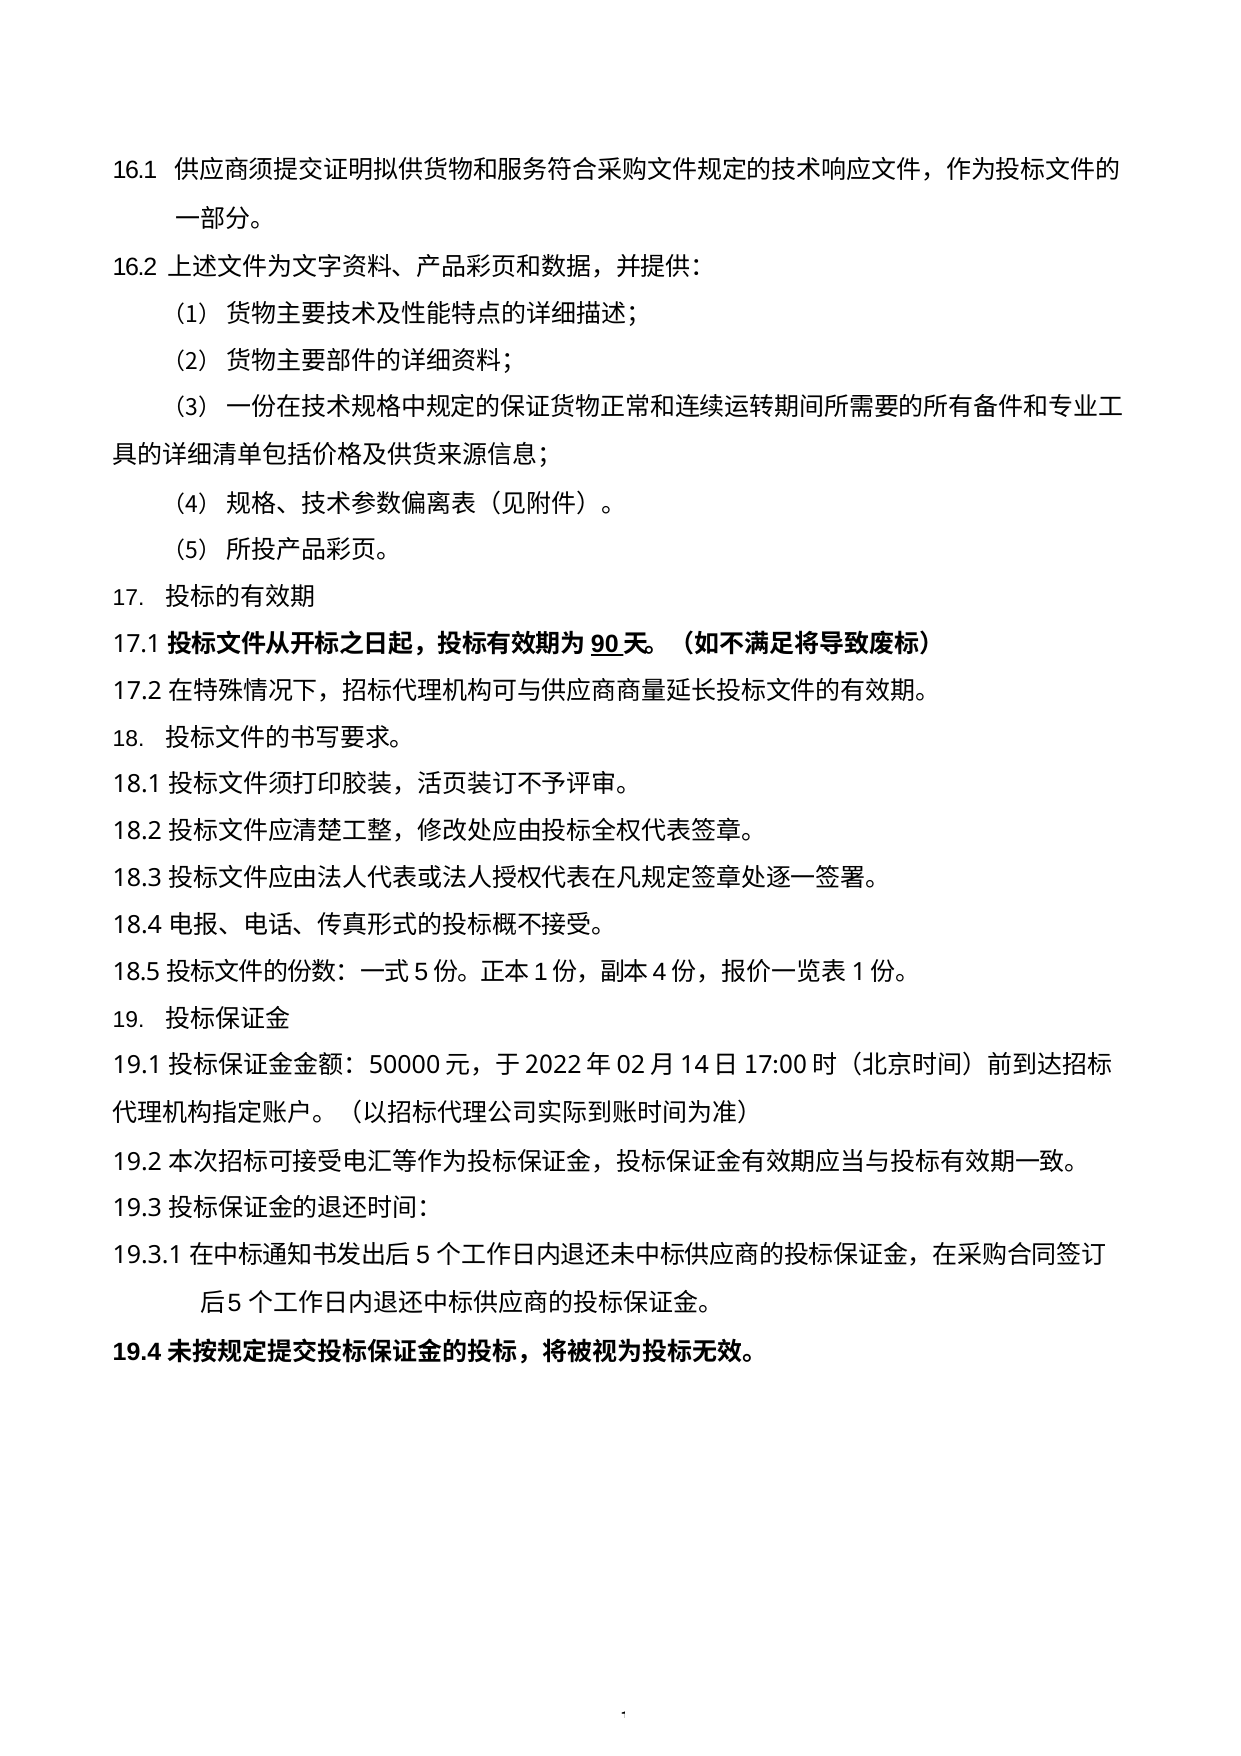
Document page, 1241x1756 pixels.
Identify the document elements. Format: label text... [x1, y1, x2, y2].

list 供应商须提交证明拟供货物和服务符合采购文件规定的技术响应文件，作为投标文件的一部分。 [112, 150, 1127, 234]
list 18.5 投标文件的份数：一式 5份。正本 1份，副本 4份，报价一览表1份。 [112, 951, 1157, 987]
list 18.3 投标文件应由法人代表或法人授权代表在凡规定签章处逐一签署。 [112, 858, 1157, 894]
list 18.2 投标文件应清楚工整，修改处应由投标全权代表签章。 [112, 811, 1157, 847]
list 18.4 电报、电话、传真形式的投标概不接受。 [112, 904, 1157, 941]
list 18.1 投标文件须打印胶装，活页装订不予评审。 [112, 764, 1157, 800]
text 19.3.1 在中标通知书发出后 5 个工作日内退还未中标供应商的投标保证金，在采购合同签订后 5 个工作日内退还中标供应商的投标保证金。 [112, 1235, 1128, 1319]
list 投标保证金 [112, 998, 1157, 1034]
list 19.3 投标保证金的退还时间： [112, 1188, 1157, 1224]
list 投标文件的书写要求。 [112, 717, 1157, 753]
subtitle 17.1 投标文件从开标之日起，投标有效期为 90天。（如不满足将导致废标） [112, 623, 1157, 659]
list 货物主要部件的详细资料； [162, 340, 1157, 376]
list 一份在技术规格中规定的保证货物正常和连续运转期间所需要的所有备件和专业工具的详细清单包括价格及供货来源信息； [112, 387, 1128, 471]
list 投标的有效期 [112, 577, 1157, 613]
list 所投产品彩页。 [162, 530, 1157, 566]
list 17.2 在特殊情况下，招标代理机构可与供应商商量延长投标文件的有效期。 [112, 670, 1157, 707]
list 19.2 本次招标可接受电汇等作为投标保证金，投标保证金有效期应当与投标有效期一致。 [112, 1141, 1157, 1177]
subtitle 未按规定提交投标保证金的投标，将被视为投标无效。 [112, 1331, 1157, 1367]
list 货物主要技术及性能特点的详细描述； [162, 293, 1157, 329]
list 规格、技术参数偏离表（见附件）。 [162, 483, 1157, 519]
list 19.1 投标保证金金额：50000元，于2022年02月14日 17:00 时（北京时间）前到达招标代理机构指定账户。（以招标代理公司实际到账时间为准） [112, 1045, 1128, 1129]
list 上述文件为文字资料、产品彩页和数据，并提供： [112, 246, 1157, 283]
